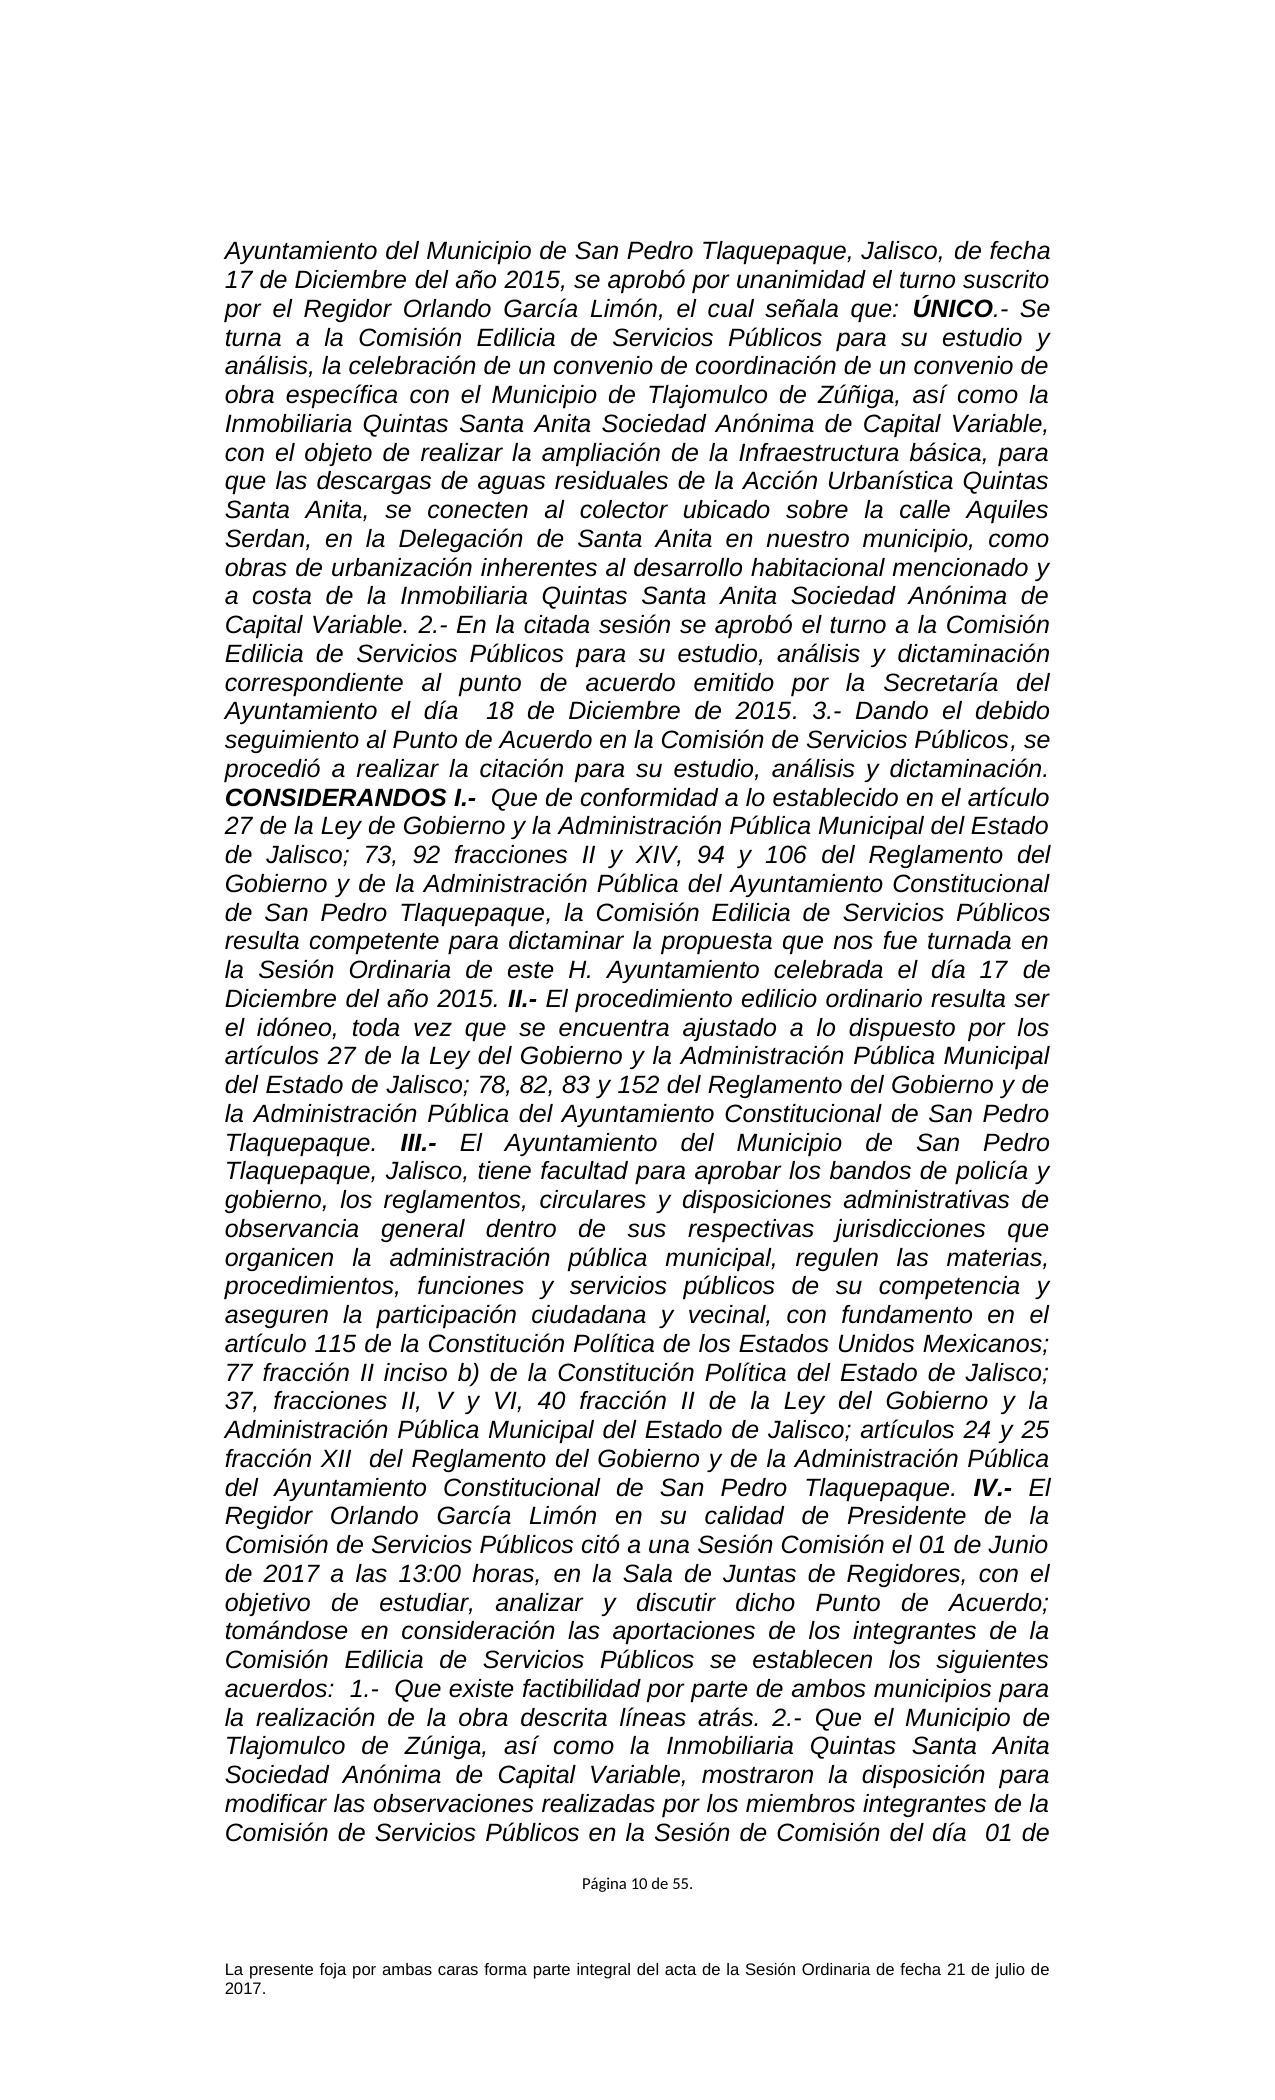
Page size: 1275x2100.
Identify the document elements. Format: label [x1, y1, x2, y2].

text [224, 236, 1051, 1846]
